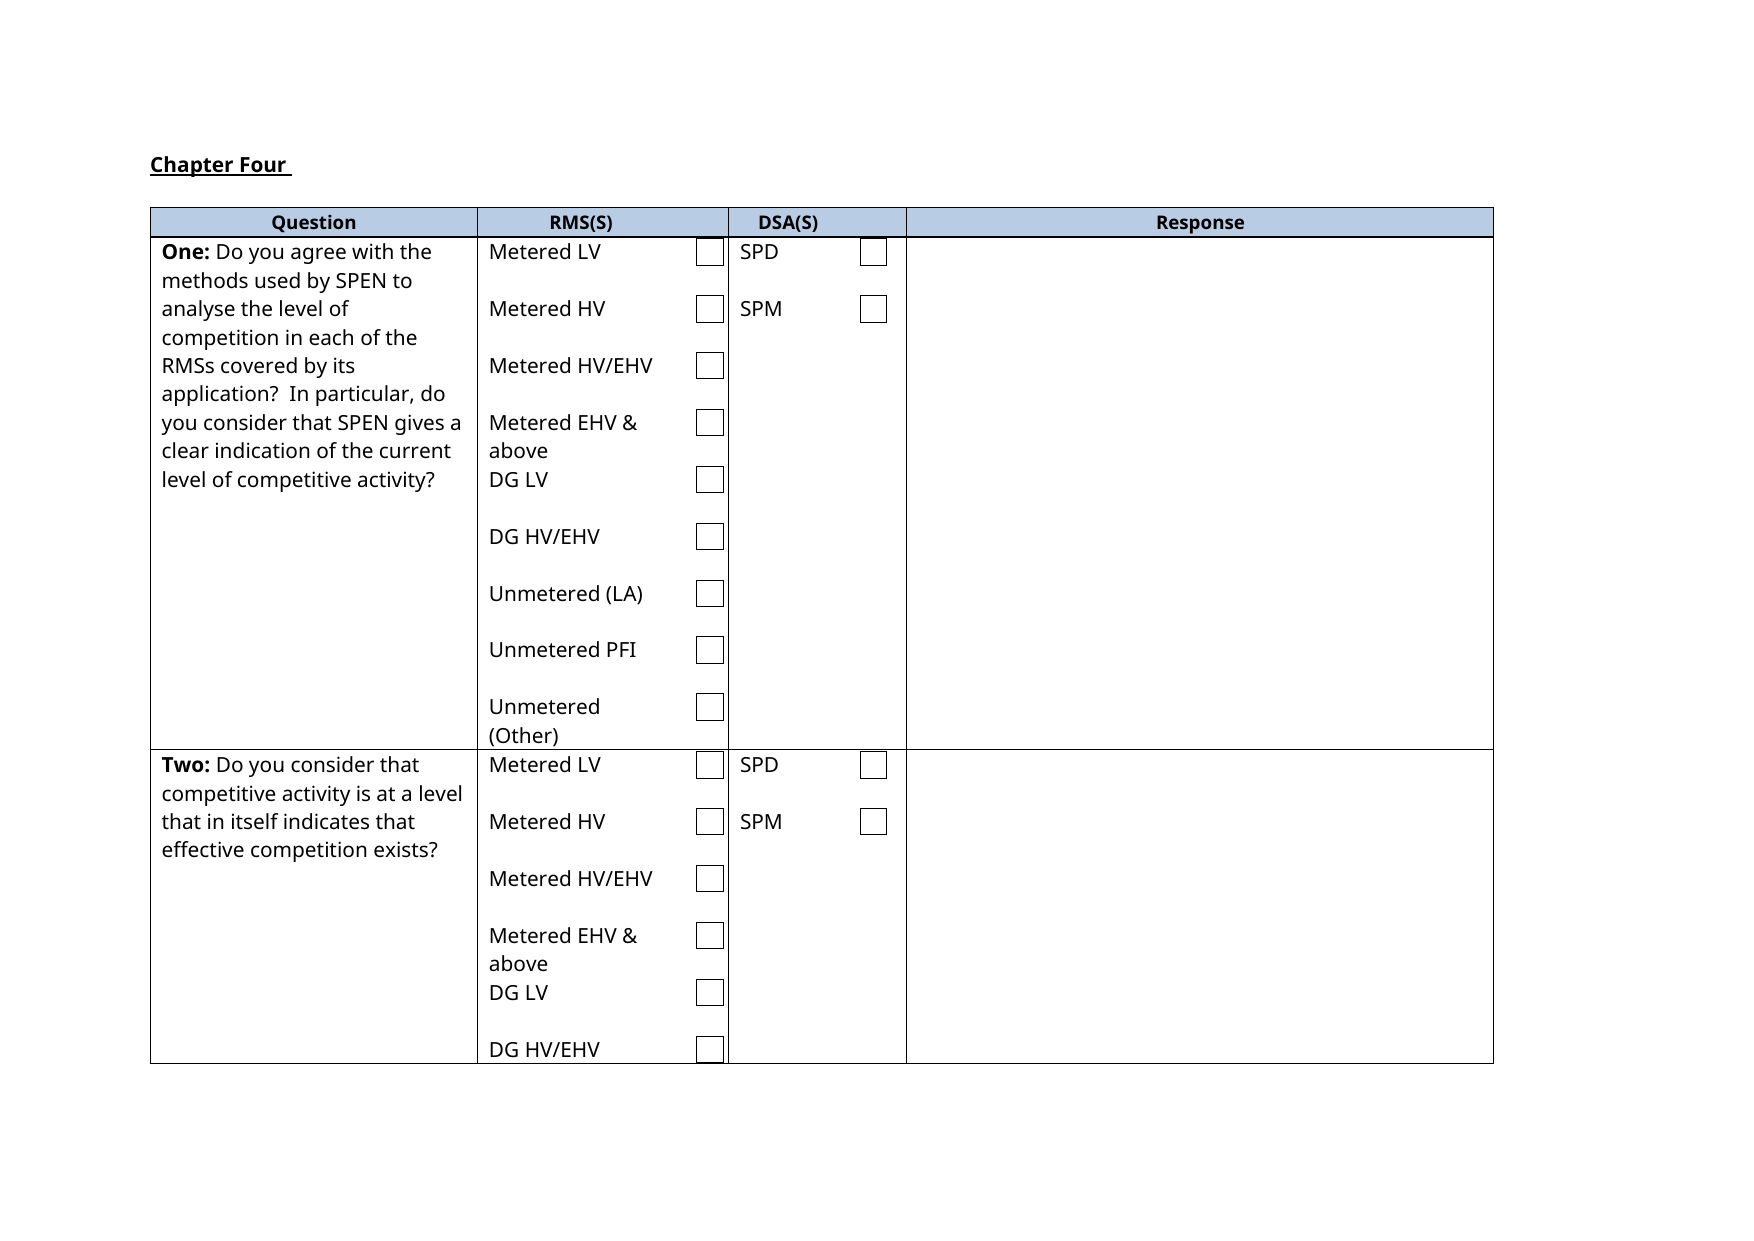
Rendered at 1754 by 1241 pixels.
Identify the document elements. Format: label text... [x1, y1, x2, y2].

table_cell Metered LV Metered HV Metered HV/EHV Metered EHV & above DG LV DG HV/EHV Unmetered (LA) Unmetered PFI Unmetered (Other) [478, 238, 684, 749]
table_cell [907, 238, 1493, 749]
table_header [684, 208, 728, 236]
table_header Question [151, 208, 477, 236]
table_header Response [907, 208, 1493, 236]
table_cell [848, 238, 906, 749]
table_header [848, 208, 906, 236]
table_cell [151, 750, 477, 1063]
table_cell [684, 238, 728, 749]
text Chapter Four [150, 150, 1604, 178]
table_cell SPD SPM [729, 750, 848, 1063]
table_cell One: Do you agree with the methods used by SPEN to analyse the level of competition in each of the RMSs covered by its application? In particular, do you consider that SPEN gives a clear indication of the current level of competitive activity? [151, 238, 477, 749]
table_header RMS(S) [478, 208, 684, 236]
table_cell [848, 750, 906, 1063]
table_cell [684, 750, 728, 1063]
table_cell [478, 750, 684, 1063]
table_cell [907, 750, 1493, 1063]
table_header DSA(S) [729, 208, 848, 236]
table_cell SPD SPM [729, 238, 848, 749]
